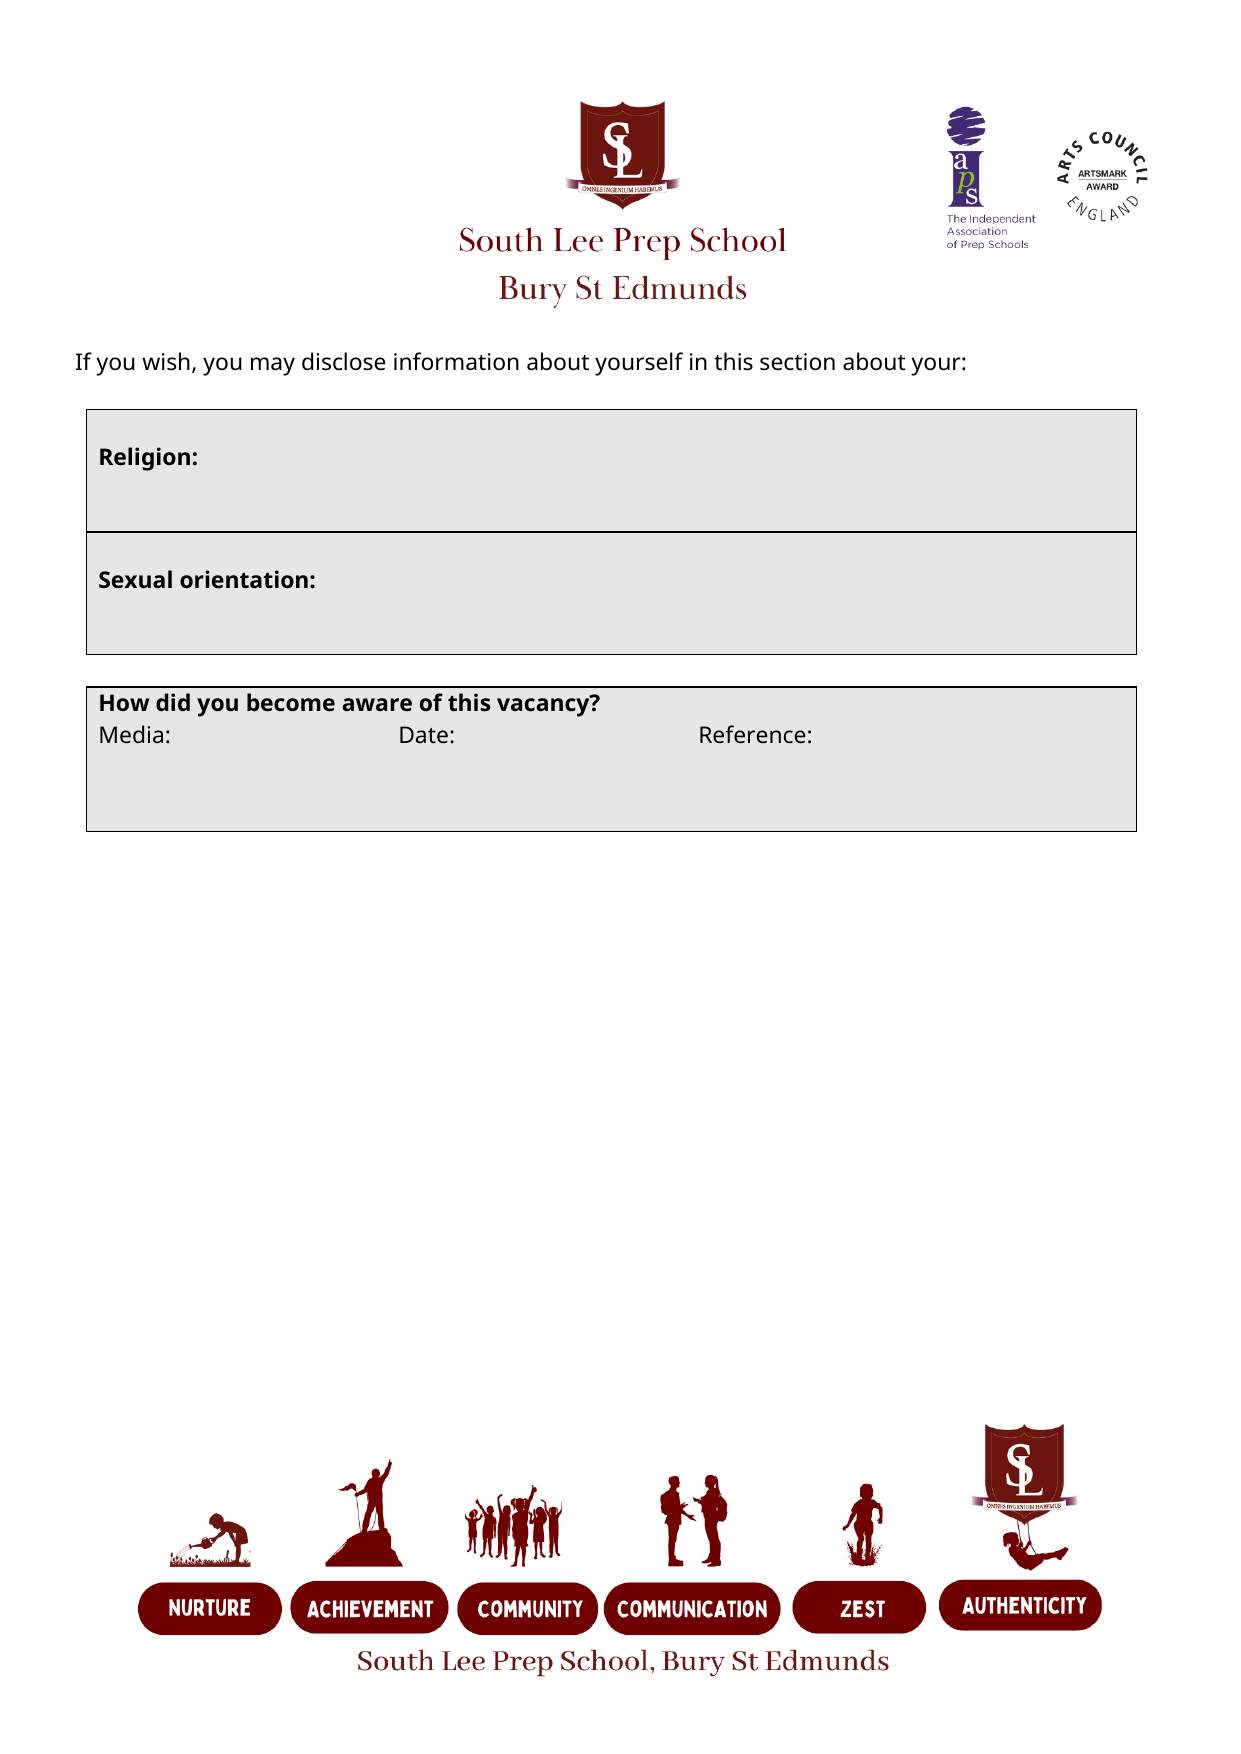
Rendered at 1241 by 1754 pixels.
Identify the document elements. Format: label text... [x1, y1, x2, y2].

text If you wish, you may disclose information about yourself in this section about your: [75, 346, 1165, 378]
picture [430, 73, 810, 347]
picture [929, 94, 1148, 252]
picture [75, 1407, 1166, 1681]
table_header How did you become aware of this vacancy? Media: Date: Reference: [87, 688, 1136, 831]
table_cell Sexual orientation: [87, 533, 1136, 654]
table_header Religion: [87, 410, 1136, 531]
